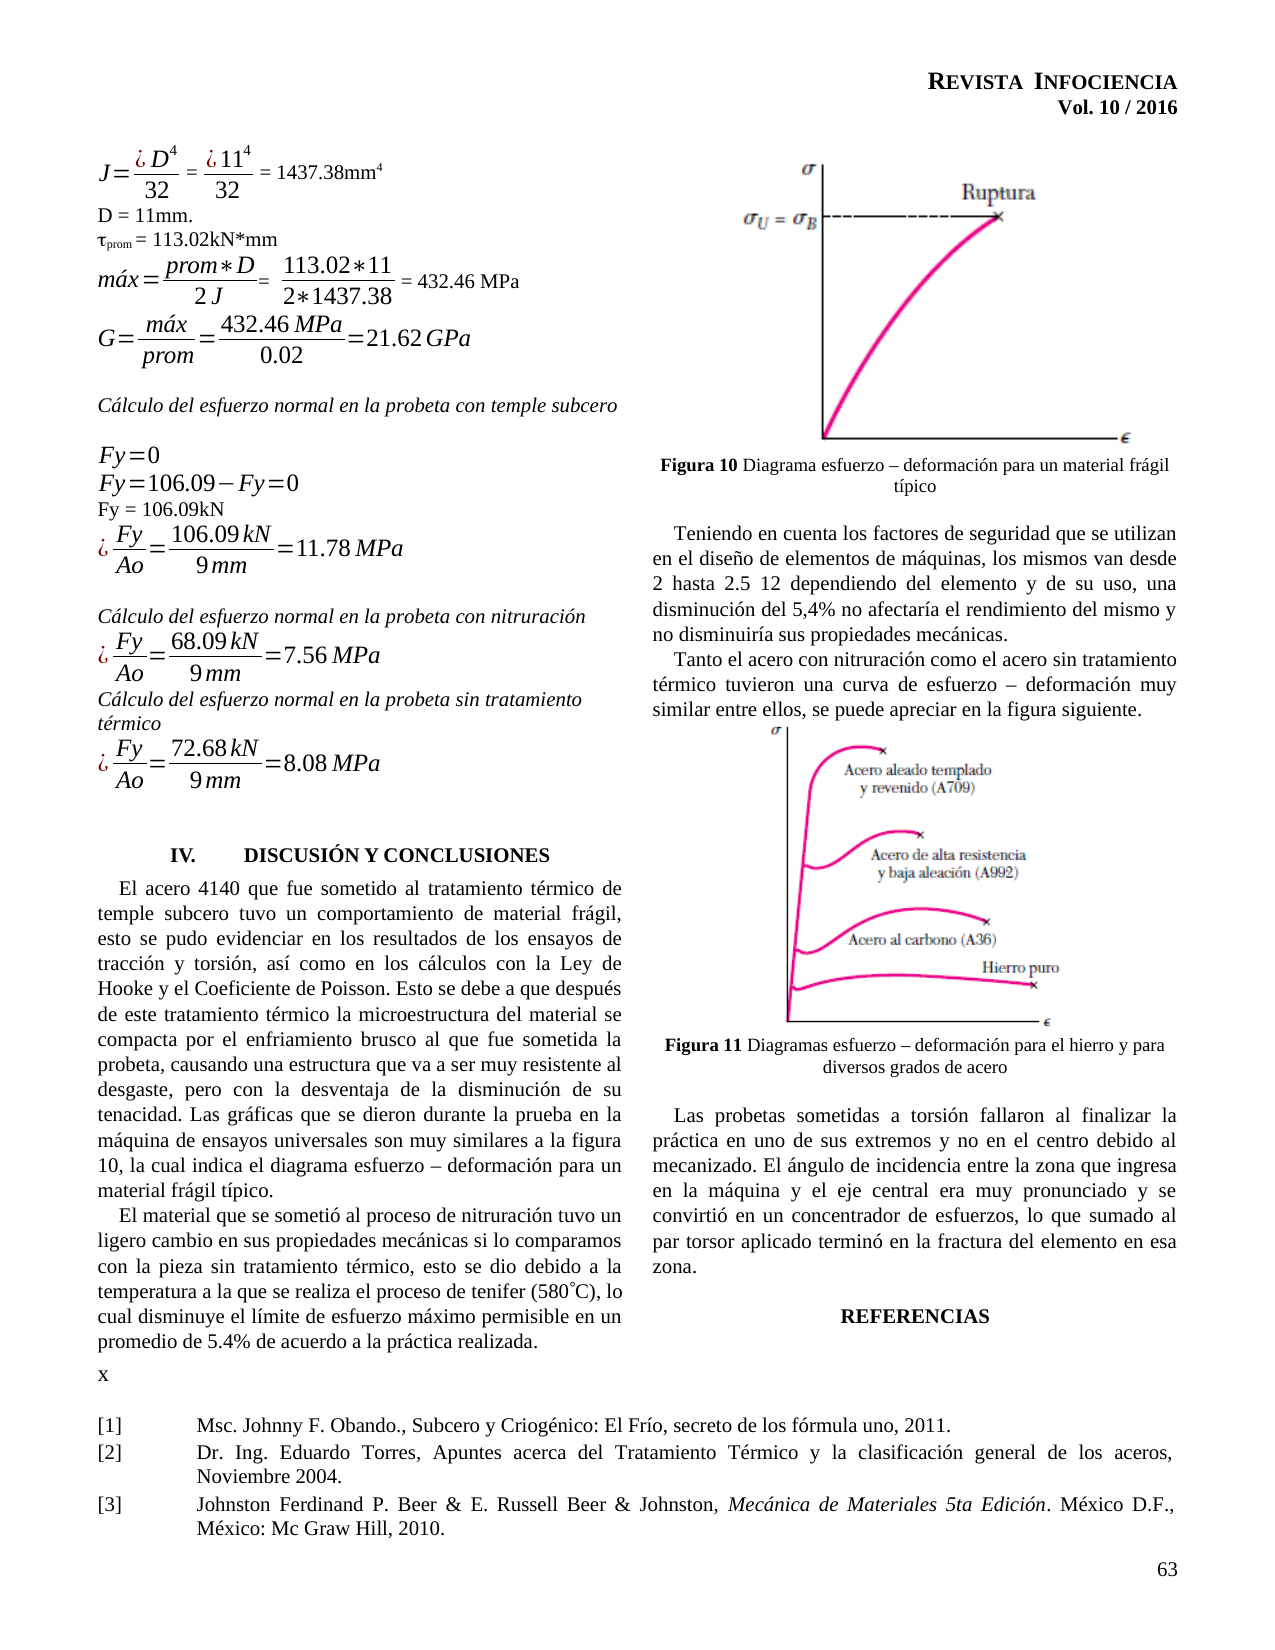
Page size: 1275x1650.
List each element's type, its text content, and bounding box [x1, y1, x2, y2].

text El material que se sometió al proceso de nitruración tuvo un ligero cambio en sus propiedades mecánicas si lo comparamos con la pieza sin tratamiento térmico, esto se dio debido a la temperatura a la que se realiza el proceso de tenifer (580C), lo cual disminuye el límite de esfuerzo máximo permisible en un promedio de 5.4% de acuerdo a la práctica realizada. [97, 1203, 622, 1353]
text El acero 4140 que fue sometido al tratamiento térmico de temple subcero tuvo un comportamiento de material frágil, esto se pudo evidenciar en los resultados de los ensayos de tracción y torsión, así como en los cálculos con la Ley de Hooke y el Coeficiente de Poisson. Esto se debe a que después de este tratamiento térmico la microestructura del material se compacta por el enfriamiento brusco al que fue sometida la probeta, causando una estructura que va a ser muy resistente al desgaste, pero con la desventaja de la disminución de su tenacidad. Las gráficas que se dieron durante la prueba en la máquina de ensayos universales son muy similares a la figura 10, la cual indica el diagrama esfuerzo – deformación para un material frágil típico. [97, 875, 622, 1202]
text = = 1437.38mm4 [97, 141, 622, 203]
text Figura 11 Diagramas esfuerzo – deformación para el hierro y para diversos grados de acero [652, 1034, 1177, 1077]
text Teniendo en cuenta los factores de seguridad que se utilizan en el diseño de elementos de máquinas, los mismos van desde 2 hasta 2.5 dependiendo del elemento y de su uso, una disminución del 5,4% no afectaría el rendimiento del mismo y no disminuiría sus propiedades mecánicas. [652, 521, 1177, 646]
text Figura 10 Diagrama esfuerzo – deformación para un material frágil típico [652, 454, 1177, 497]
text Fy = 106.09kN [97, 497, 622, 521]
subtitle Cálculo del esfuerzo normal en la probeta con temple subcero [97, 393, 622, 417]
subtitle Cálculo del esfuerzo normal en la probeta con nitruración [97, 604, 622, 628]
text Las probetas sometidas a torsión fallaron al finalizar la práctica en uno de sus extremos y no en el centro debido al mecanizado. El ángulo de incidencia entre la zona que ingresa en la máquina y el eje central era muy pronunciado y se convirtió en un concentrador de esfuerzos, lo que sumado al par torsor aplicado terminó en la fractura del elemento en esa zona. [652, 1103, 1177, 1278]
subtitle DISCUSIÓN Y CONCLUSIONES [97, 843, 622, 867]
text = = 432.46 MPa [97, 251, 622, 369]
text D = 11mm. [97, 203, 622, 227]
subtitle Cálculo del esfuerzo normal en la probeta sin tratamiento térmico [97, 687, 622, 735]
picture [690, 140, 1140, 454]
subtitle REFERENCIAS [652, 1304, 1177, 1328]
picture [759, 722, 1071, 1035]
text Tanto el acero con nitruración como el acero sin tratamiento térmico tuvieron una curva de esfuerzo – deformación muy similar entre ellos, se puede apreciar en la figura siguiente. [652, 647, 1177, 721]
text prom = 113.02kN*mm [97, 227, 622, 251]
